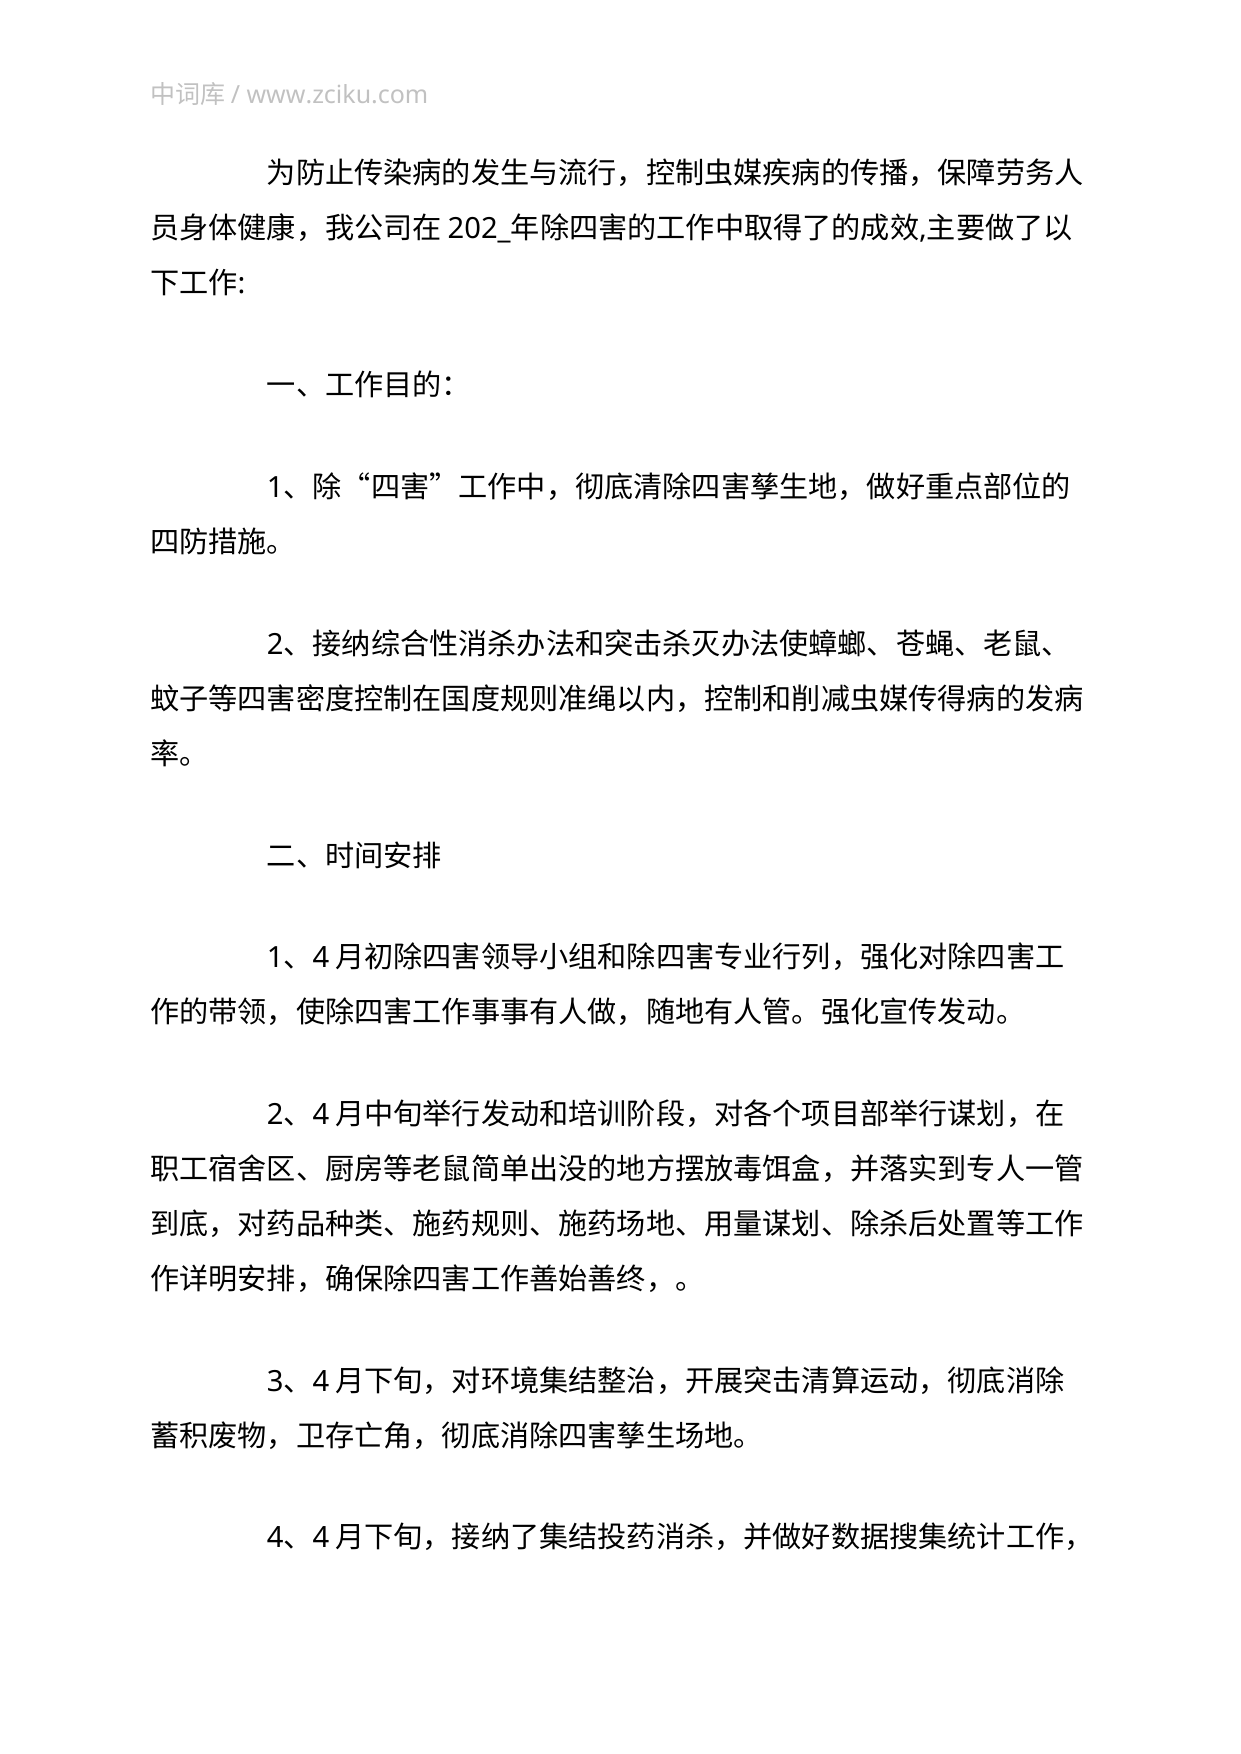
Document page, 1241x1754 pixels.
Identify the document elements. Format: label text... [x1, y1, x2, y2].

text 3、4月下旬，对环境集结整治，开展突击清算运动，彻底消除蓄积废物，卫存亡角，彻底消除四害孳生场地。 [150, 1357, 1090, 1454]
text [150, 1514, 1090, 1556]
text 一、工作目的： [150, 362, 1090, 404]
text 1、除“四害”工作中，彻底清除四害孳生地，做好重点部位的四防措施。 [150, 464, 1090, 561]
text 二、时间安排 [150, 832, 1090, 874]
text 1、4月初除四害领导小组和除四害专业行列，强化对除四害工作的带领，使除四害工作事事有人做，随地有人管。强化宣传发动。 [150, 934, 1090, 1031]
text 为防止传染病的发生与流行，控制虫媒疾病的传播，保障劳务人员身体健康，我公司在202_年除四害的工作中取得了的成效,主要做了以下工作: [150, 150, 1090, 302]
text 2、接纳综合性消杀办法和突击杀灭办法使蟑螂、苍蝇、老鼠、蚊子等四害密度控制在国度规则准绳以内，控制和削减虫媒传得病的发病率。 [150, 620, 1090, 773]
text 2、4月中旬举行发动和培训阶段，对各个项目部举行谋划，在职工宿舍区、厨房等老鼠简单出没的地方摆放毒饵盒，并落实到专人一管到底，对药品种类、施药规则、施药场地、用量谋划、除杀后处置等工作作详明安排，确保除四害工作善始善终，。 [150, 1091, 1090, 1298]
